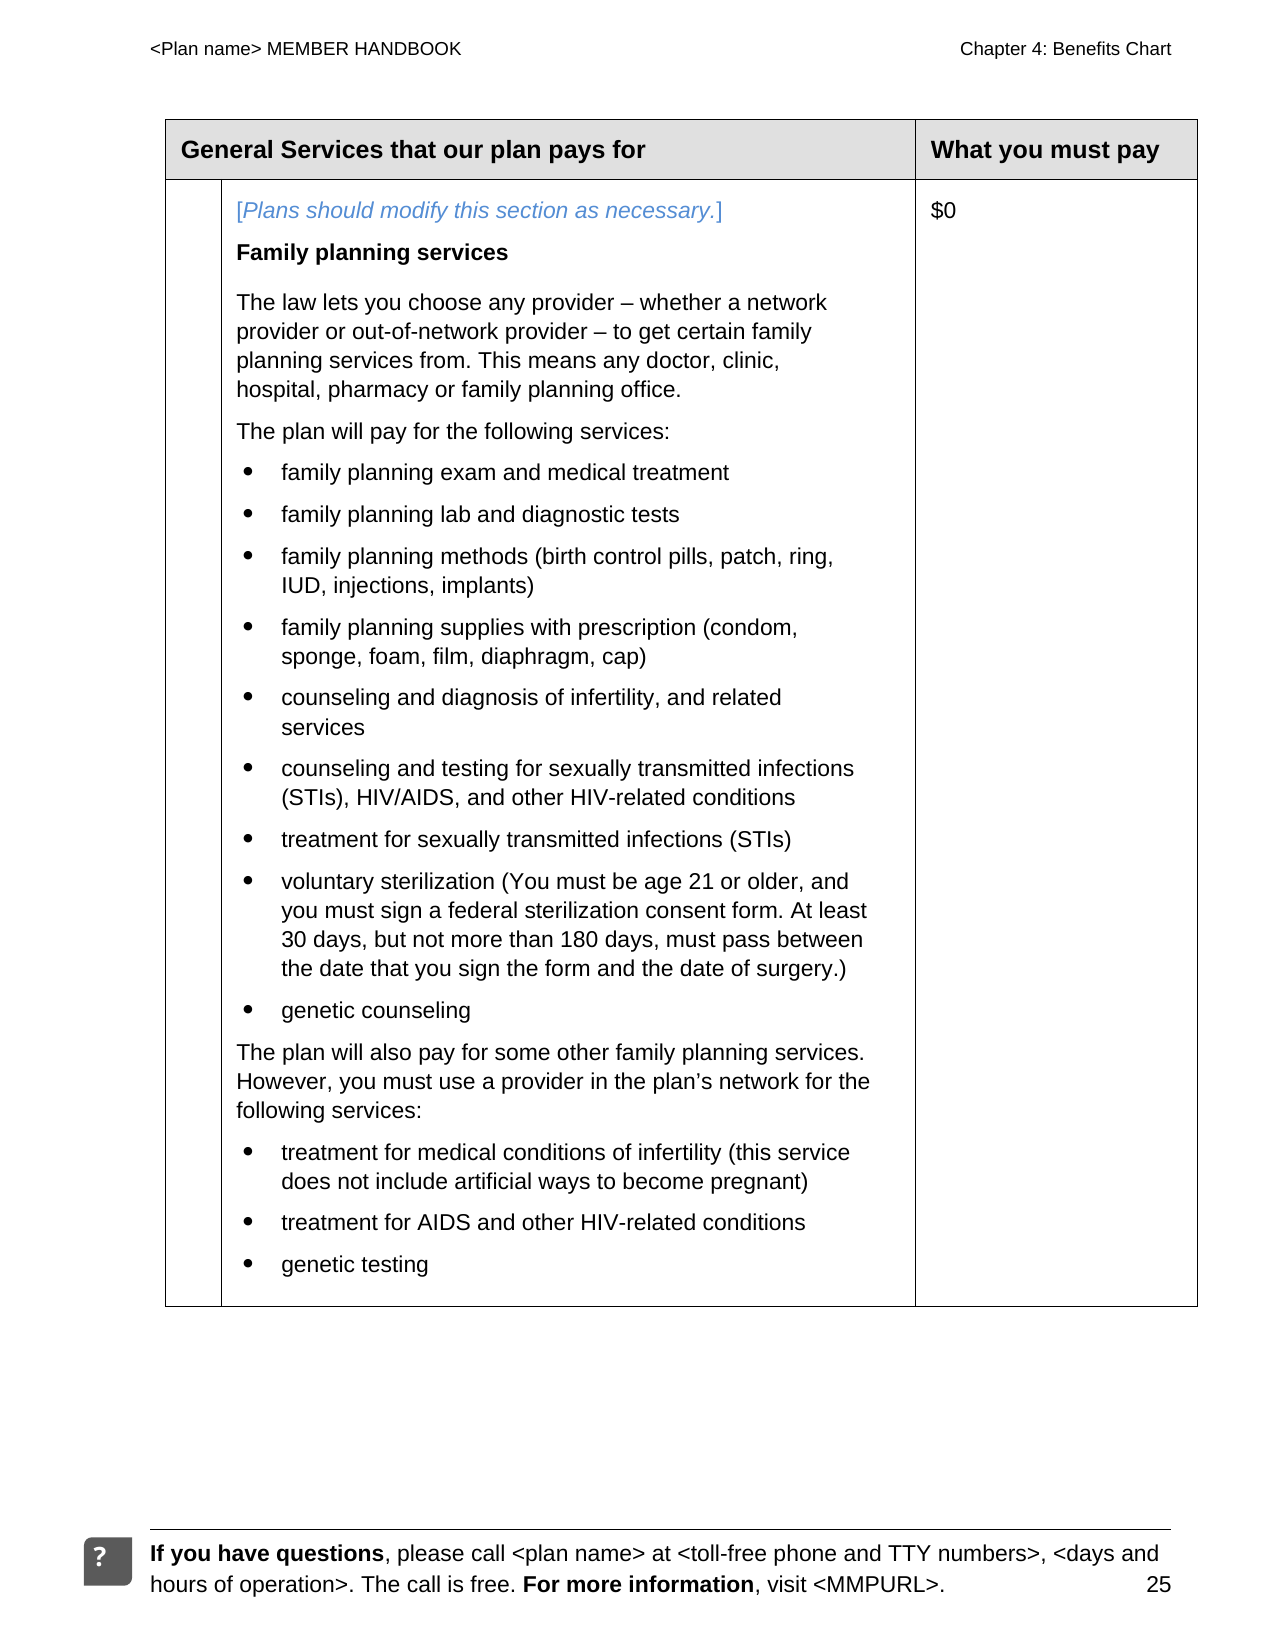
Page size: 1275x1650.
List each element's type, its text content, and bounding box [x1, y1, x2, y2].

table_header General Services that our plan pays for [166, 120, 915, 179]
table_cell [166, 180, 221, 1306]
table_cell $0 [916, 180, 1197, 1306]
table_cell [Plans should modify this section as necessary.] Family planning services The law lets you choose any provider – whether a network provider or out-of-network provider – to get certain family planning services from. This means any doctor, clinic, hospital, pharmacy or family planning office. The plan will pay for the following services: family planning exam and medical treatment family planning lab and diagnostic tests family planning methods (birth control pills, patch, ring, IUD, injections, implants) family planning supplies with prescription (condom, sponge, foam, film, diaphragm, cap) counseling and diagnosis of infertility, and related services counseling and testing for sexually transmitted infections (STIs), HIV/AIDS, and other HIV-related conditions treatment for sexually transmitted infections (STIs) voluntary sterilization (You must be age 21 or older, and you must sign a federal sterilization consent form. At least 30 days, but not more than 180 days, must pass between the date that you sign the form and the date of surgery.) genetic counseling The plan will also pay for some other family planning services. However, you must use a provider in the plan’s network for the following services: treatment for medical conditions of infertility (this service does not include artificial ways to become pregnant) treatment for AIDS and other HIV-related conditions genetic testing [222, 180, 915, 1306]
table_header What you must pay [916, 120, 1197, 179]
